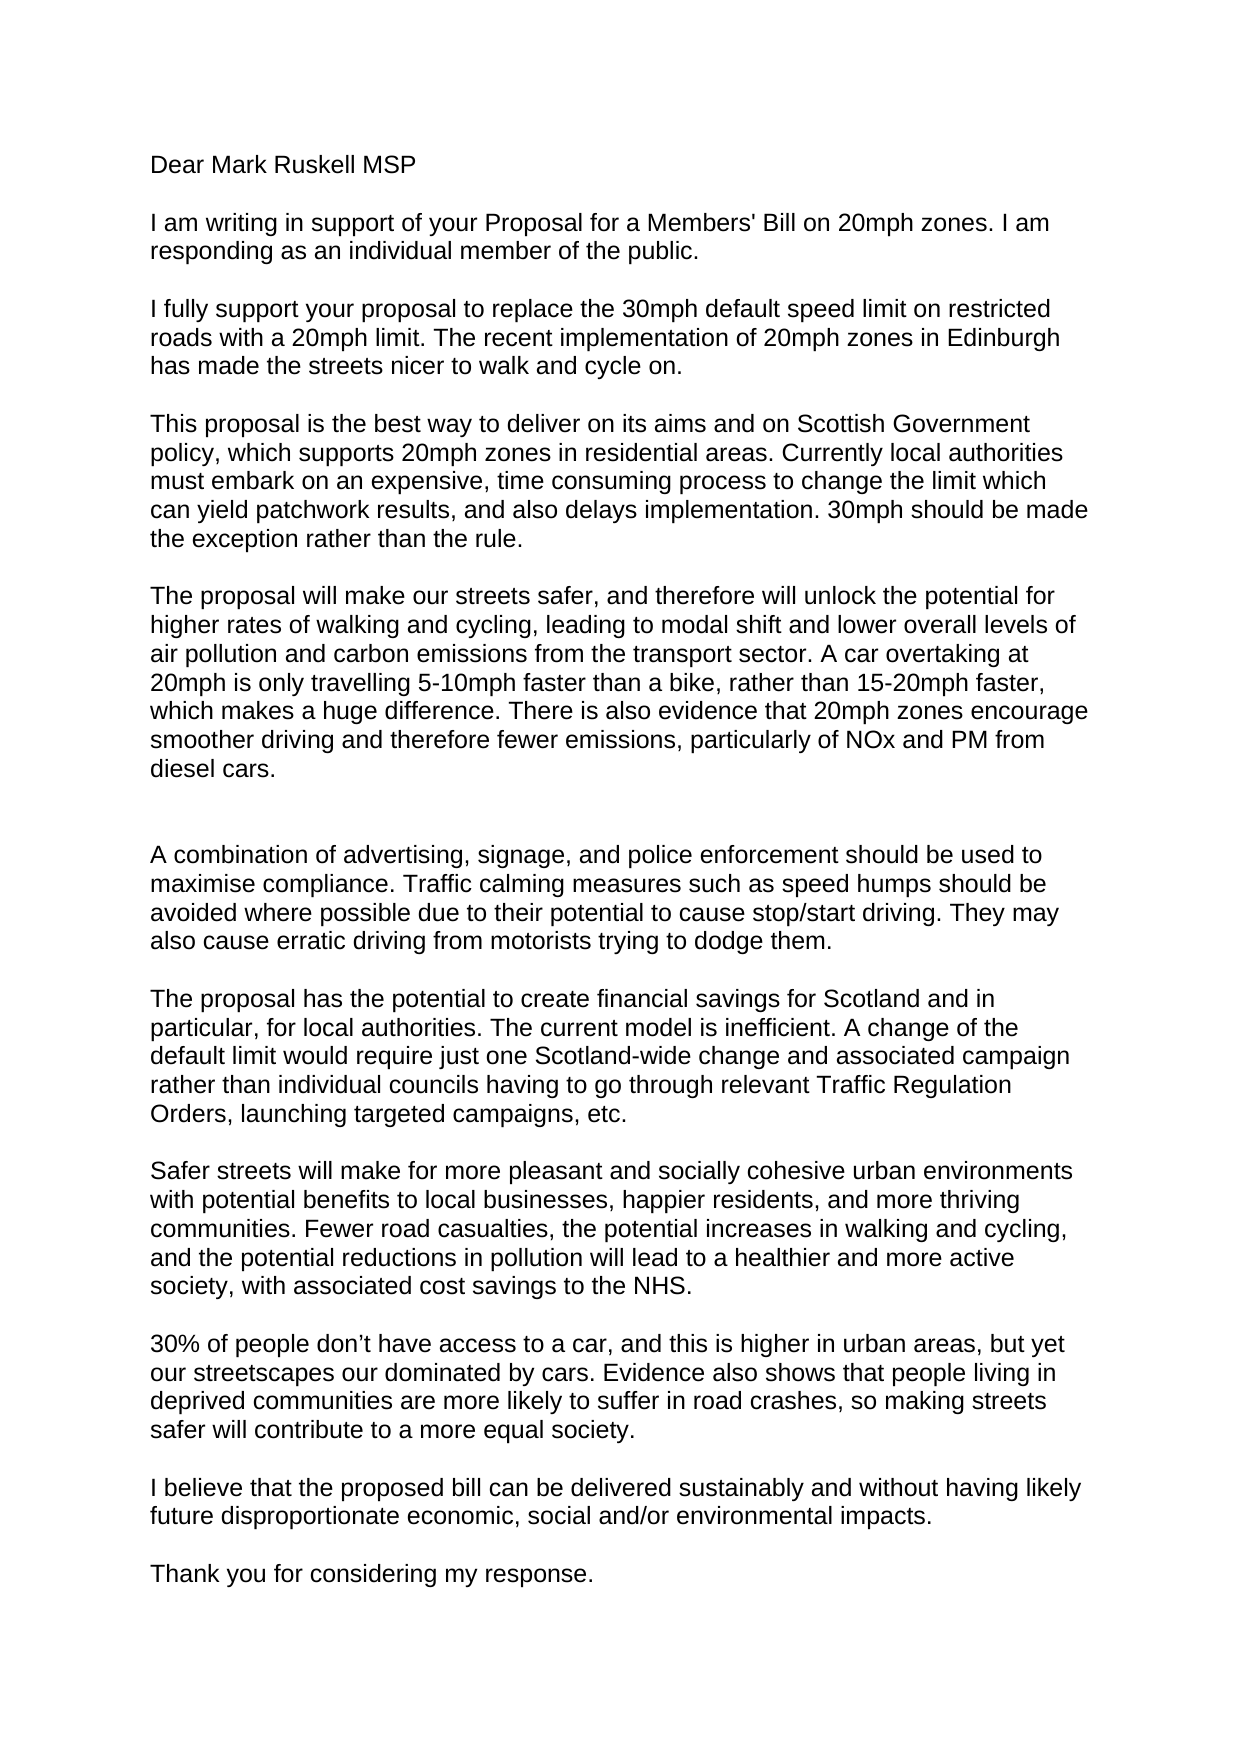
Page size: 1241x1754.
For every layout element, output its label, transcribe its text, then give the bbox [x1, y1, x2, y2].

text Safer streets will make for more pleasant and socially cohesive urban environments with potential benefits to local businesses, happier residents, and more thriving communities. Fewer road casualties, the potential increases in walking and cycling, and the potential reductions in pollution will lead to a healthier and more active society, with associated cost savings to the NHS. [150, 1156, 1090, 1300]
text The proposal has the potential to create financial savings for Scotland and in particular, for local authorities. The current model is inefficient. A change of the default limit would require just one Scotland-wide change and associated campaign rather than individual councils having to go through relevant Traffic Regulation Orders, launching targeted campaigns, etc. [150, 984, 1090, 1127]
text I believe that the proposed bill can be delivered sustainably and without having likely future disproportionate economic, social and/or environmental impacts. [150, 1472, 1090, 1530]
text Thank you for considering my response. [150, 1559, 1090, 1587]
text Dear Mark Ruskell MSP [150, 150, 1090, 179]
text 30% of people don’t have access to a car, and this is higher in urban areas, but yet our streetscapes our dominated by cars. Evidence also shows that people living in deprived communities are more likely to suffer in road crashes, so making streets safer will contribute to a more equal society. [150, 1329, 1090, 1444]
text A combination of advertising, signage, and police enforcement should be used to maximise compliance. Traffic calming measures such as speed humps should be avoided where possible due to their potential to cause stop/start driving. They may also cause erratic driving from motorists trying to dodge them. [150, 840, 1090, 955]
text I fully support your proposal to replace the 30mph default speed limit on restricted roads with a 20mph limit. The recent implementation of 20mph zones in Edinburgh has made the streets nicer to walk and cycle on. [150, 294, 1090, 380]
text The proposal will make our streets safer, and therefore will unlock the potential for higher rates of walking and cycling, leading to modal shift and lower overall levels of air pollution and carbon emissions from the transport sector. A car overtaking at 20mph is only travelling 5-10mph faster than a bike, rather than 15-20mph faster, which makes a huge difference. There is also evidence that 20mph zones encourage smoother driving and therefore fewer emissions, particularly of NOx and PM from diesel cars. [150, 581, 1090, 782]
text This proposal is the best way to deliver on its aims and on Scottish Government policy, which supports 20mph zones in residential areas. Currently local authorities must embark on an expensive, time consuming process to change the limit which can yield patchwork results, and also delays implementation. 30mph should be made the exception rather than the rule. [150, 409, 1090, 552]
text I am writing in support of your Proposal for a Members' Bill on 20mph zones. I am responding as an individual member of the public. [150, 207, 1090, 265]
